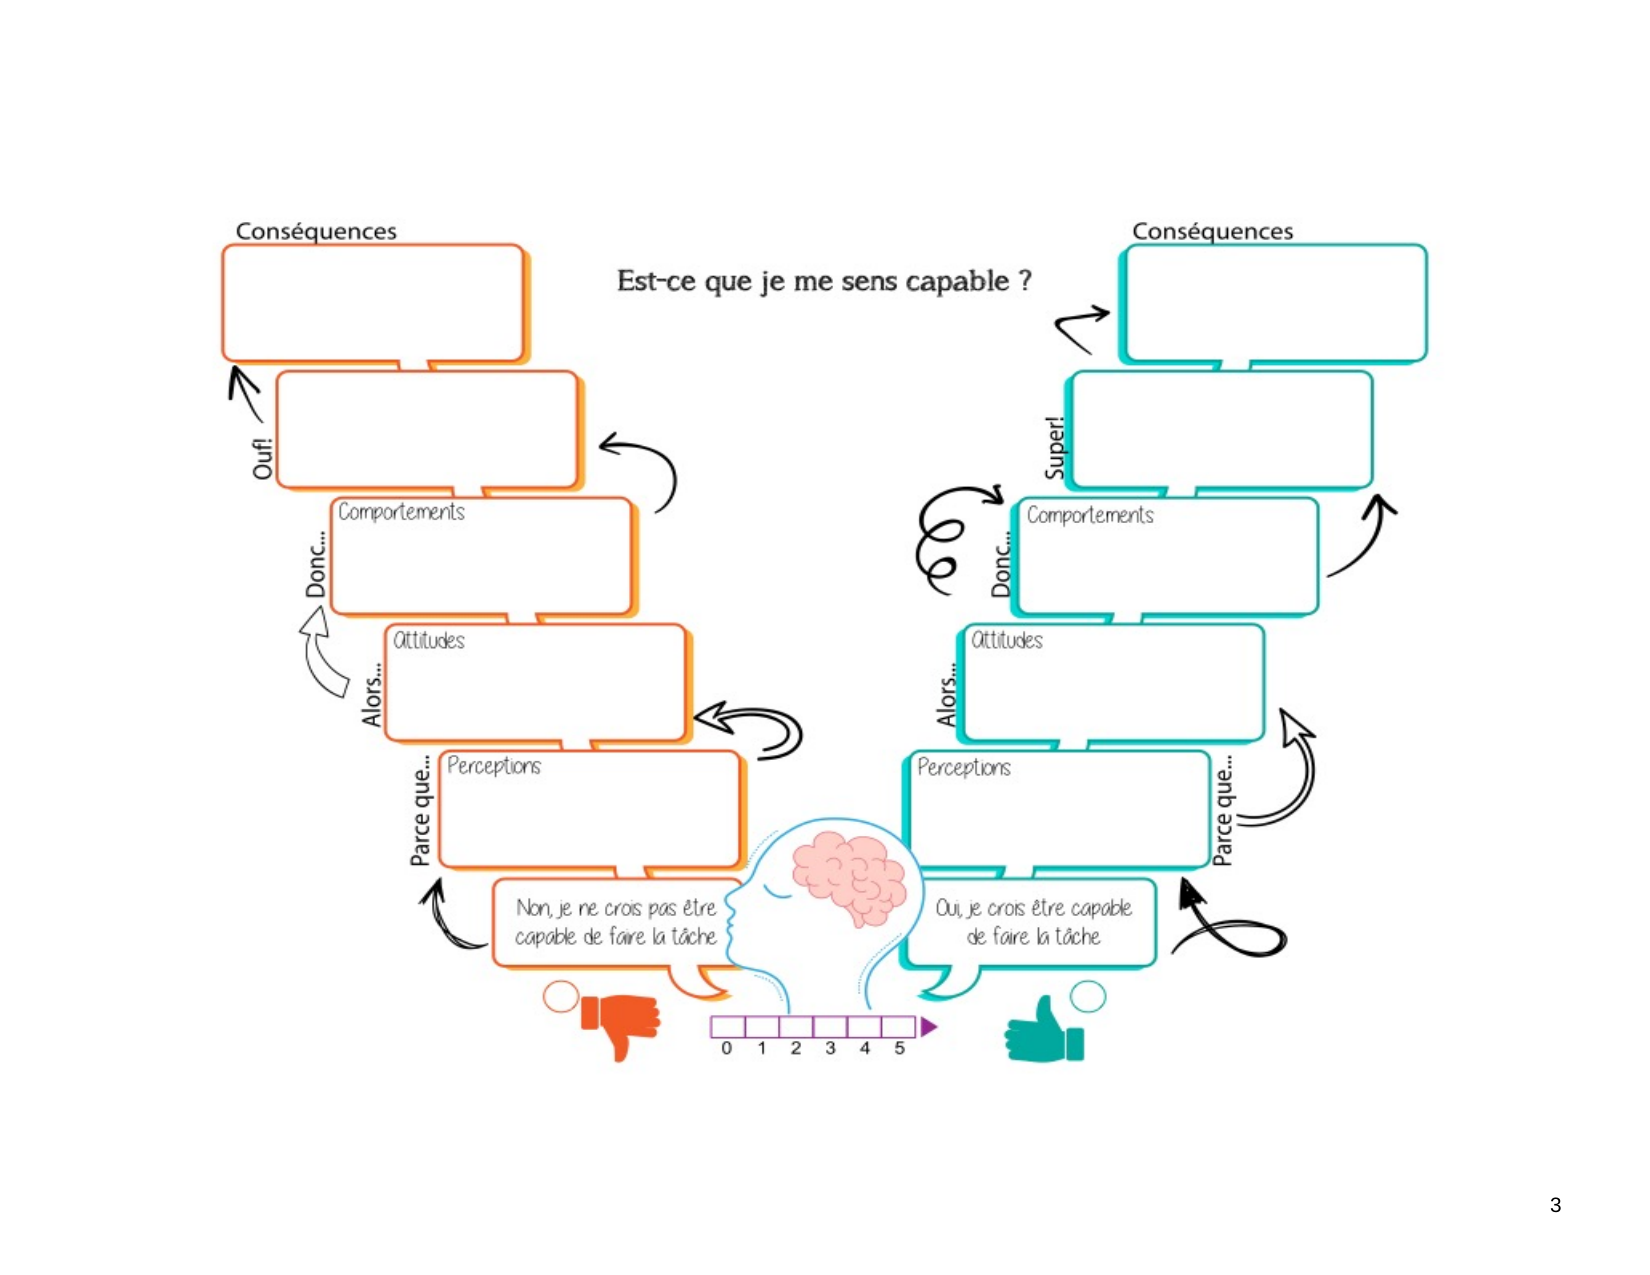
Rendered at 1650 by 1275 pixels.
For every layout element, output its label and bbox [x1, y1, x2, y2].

picture [162, 172, 1488, 1108]
